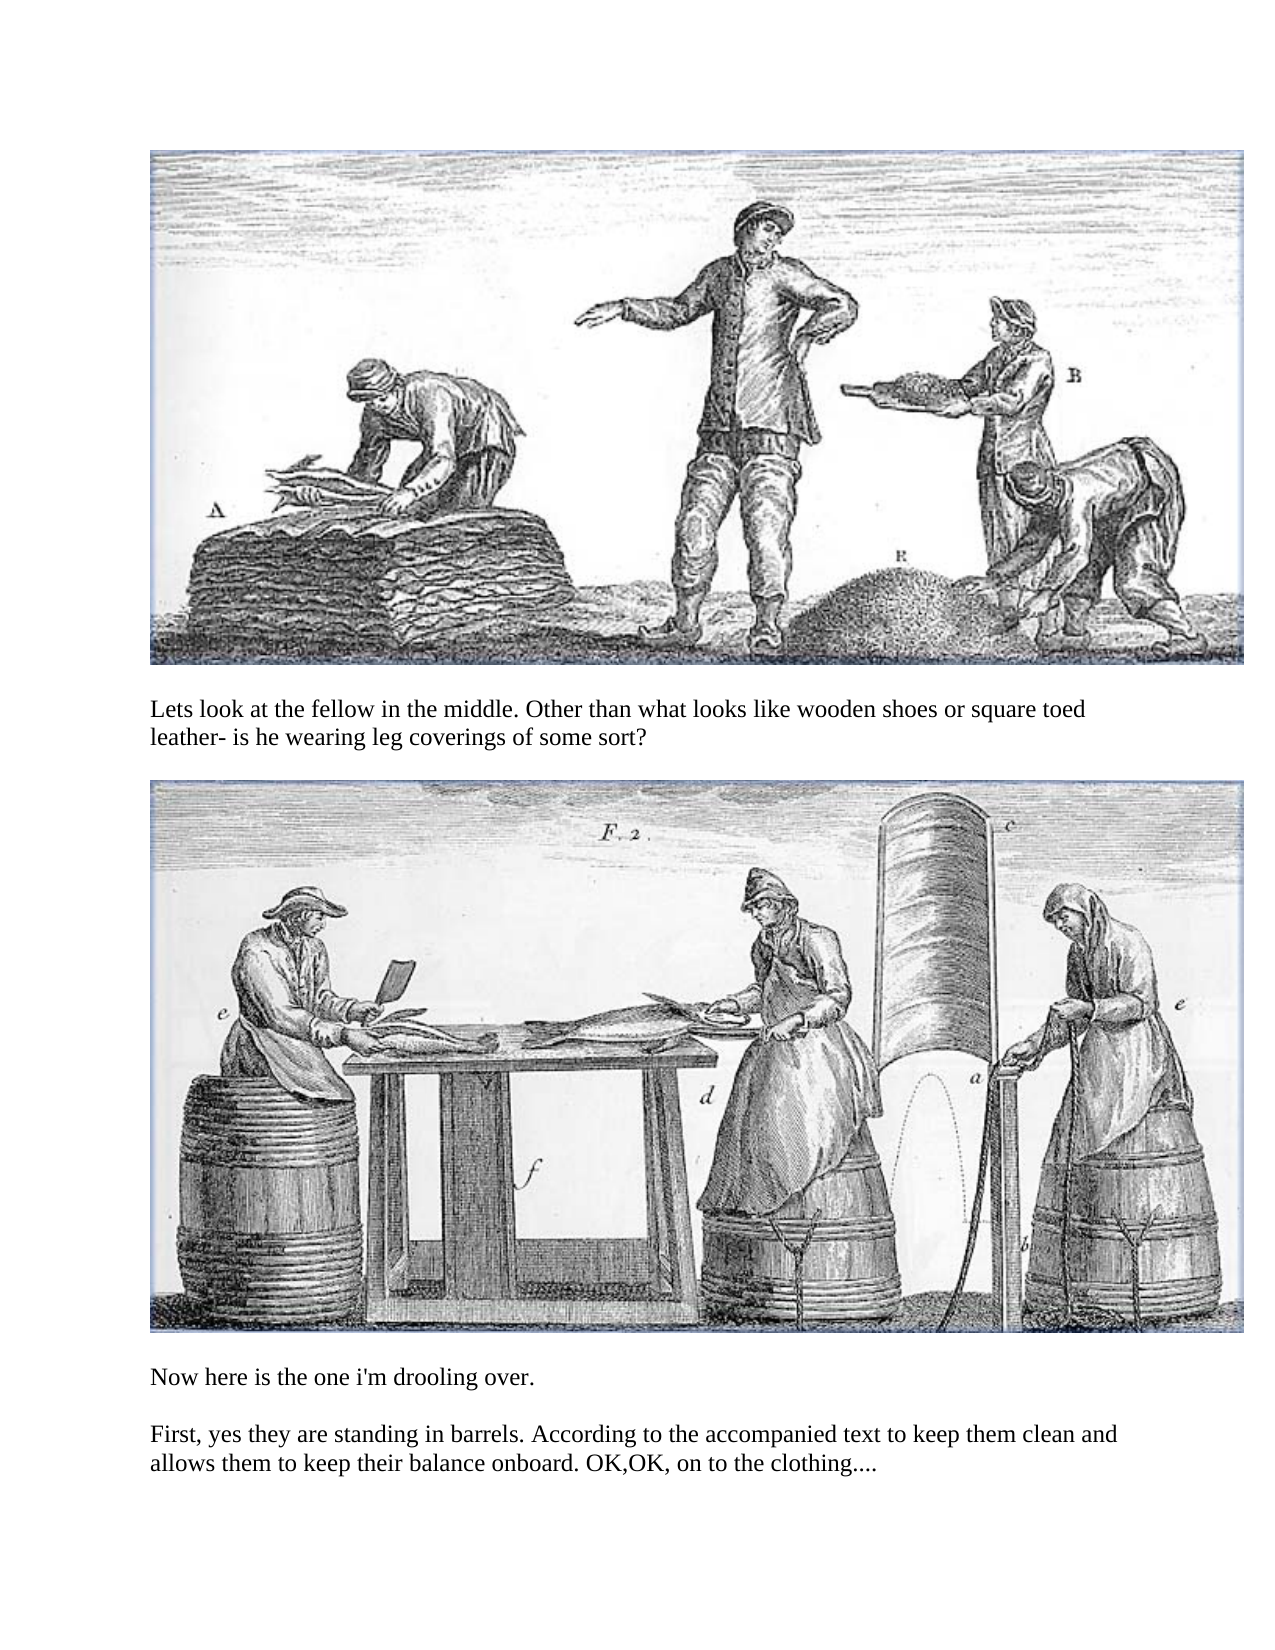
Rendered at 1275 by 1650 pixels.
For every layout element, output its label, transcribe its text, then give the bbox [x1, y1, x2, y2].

text First, yes they are standing in barrels. According to the accompanied text to keep them clean and allows them to keep their balance onboard. OK,OK, on to the clothing.... [150, 1419, 1125, 1477]
text Now here is the one i'm drooling over. [150, 1362, 1125, 1390]
picture [150, 150, 1244, 665]
picture [150, 780, 1244, 1333]
text Lets look at the fellow in the middle. Other than what looks like wooden shoes or square toed leather- is he wearing leg coverings of some sort? [150, 694, 1125, 751]
